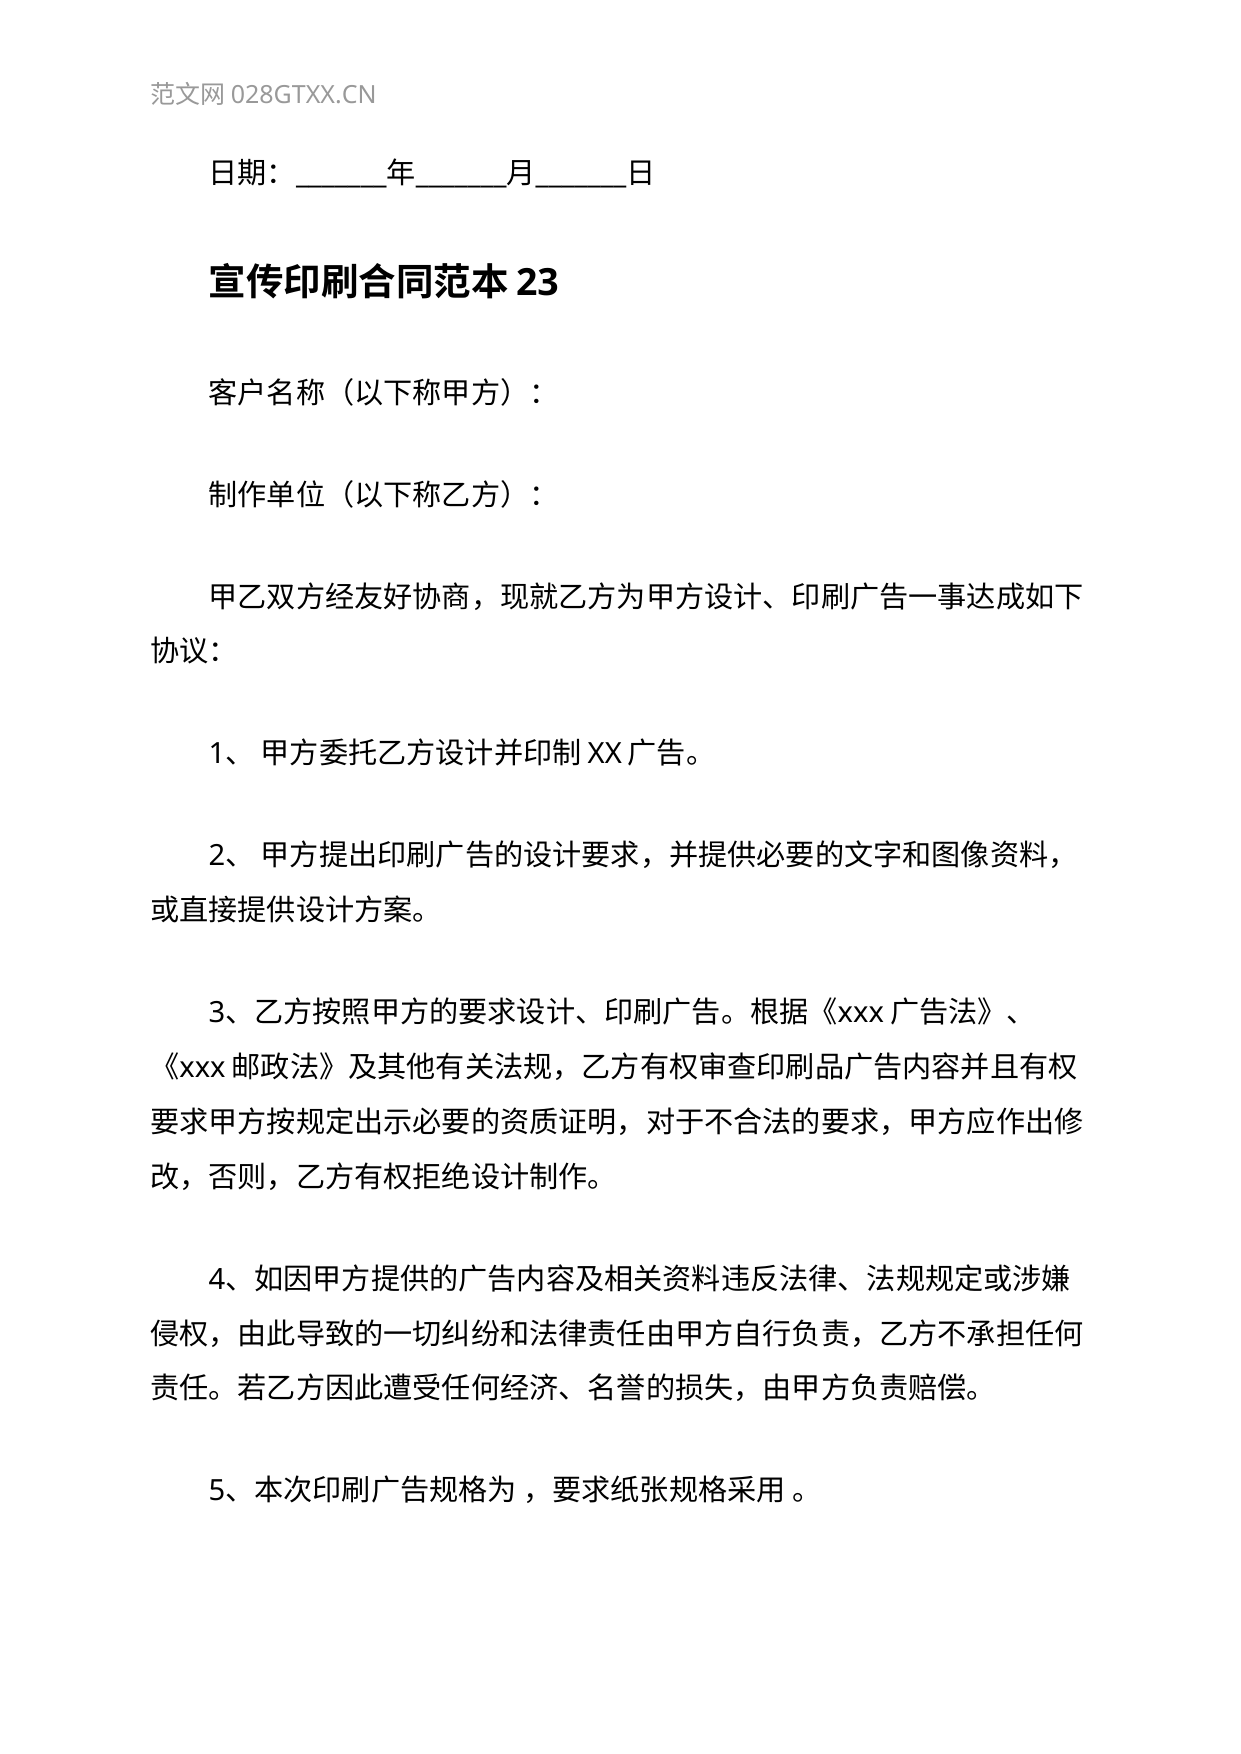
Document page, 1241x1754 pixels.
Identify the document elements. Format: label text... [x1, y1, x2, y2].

text 甲乙双方经友好协商，现就乙方为甲方设计、印刷广告一事达成如下协议： [150, 573, 1090, 670]
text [150, 150, 1090, 192]
text 3、乙方按照甲方的要求设计、印刷广告。根据《xxx广告法》、《xxx邮政法》及其他有关法规，乙方有权审查印刷品广告内容并且有权要求甲方按规定出示必要的资质证明，对于不合法的要求，甲方应作出修改，否则，乙方有权拒绝设计制作。 [150, 988, 1090, 1196]
text 4、如因甲方提供的广告内容及相关资料违反法律、法规规定或涉嫌侵权，由此导致的一切纠纷和法律责任由甲方自行负责，乙方不承担任何责任。若乙方因此遭受任何经济、名誉的损失，由甲方负责赔偿。 [150, 1255, 1090, 1407]
text 客户名称（以下称甲方）： [150, 369, 1090, 412]
text 宣传印刷合同范本23 [150, 252, 1090, 306]
text 5、本次印刷广告规格为 ，要求纸张规格采用 。 [150, 1467, 1090, 1509]
text 1、 甲方委托乙方设计并印制XX广告。 [150, 730, 1090, 772]
text 制作单位（以下称乙方）： [150, 471, 1090, 514]
text 2、 甲方提出印刷广告的设计要求，并提供必要的文字和图像资料，或直接提供设计方案。 [150, 832, 1090, 929]
